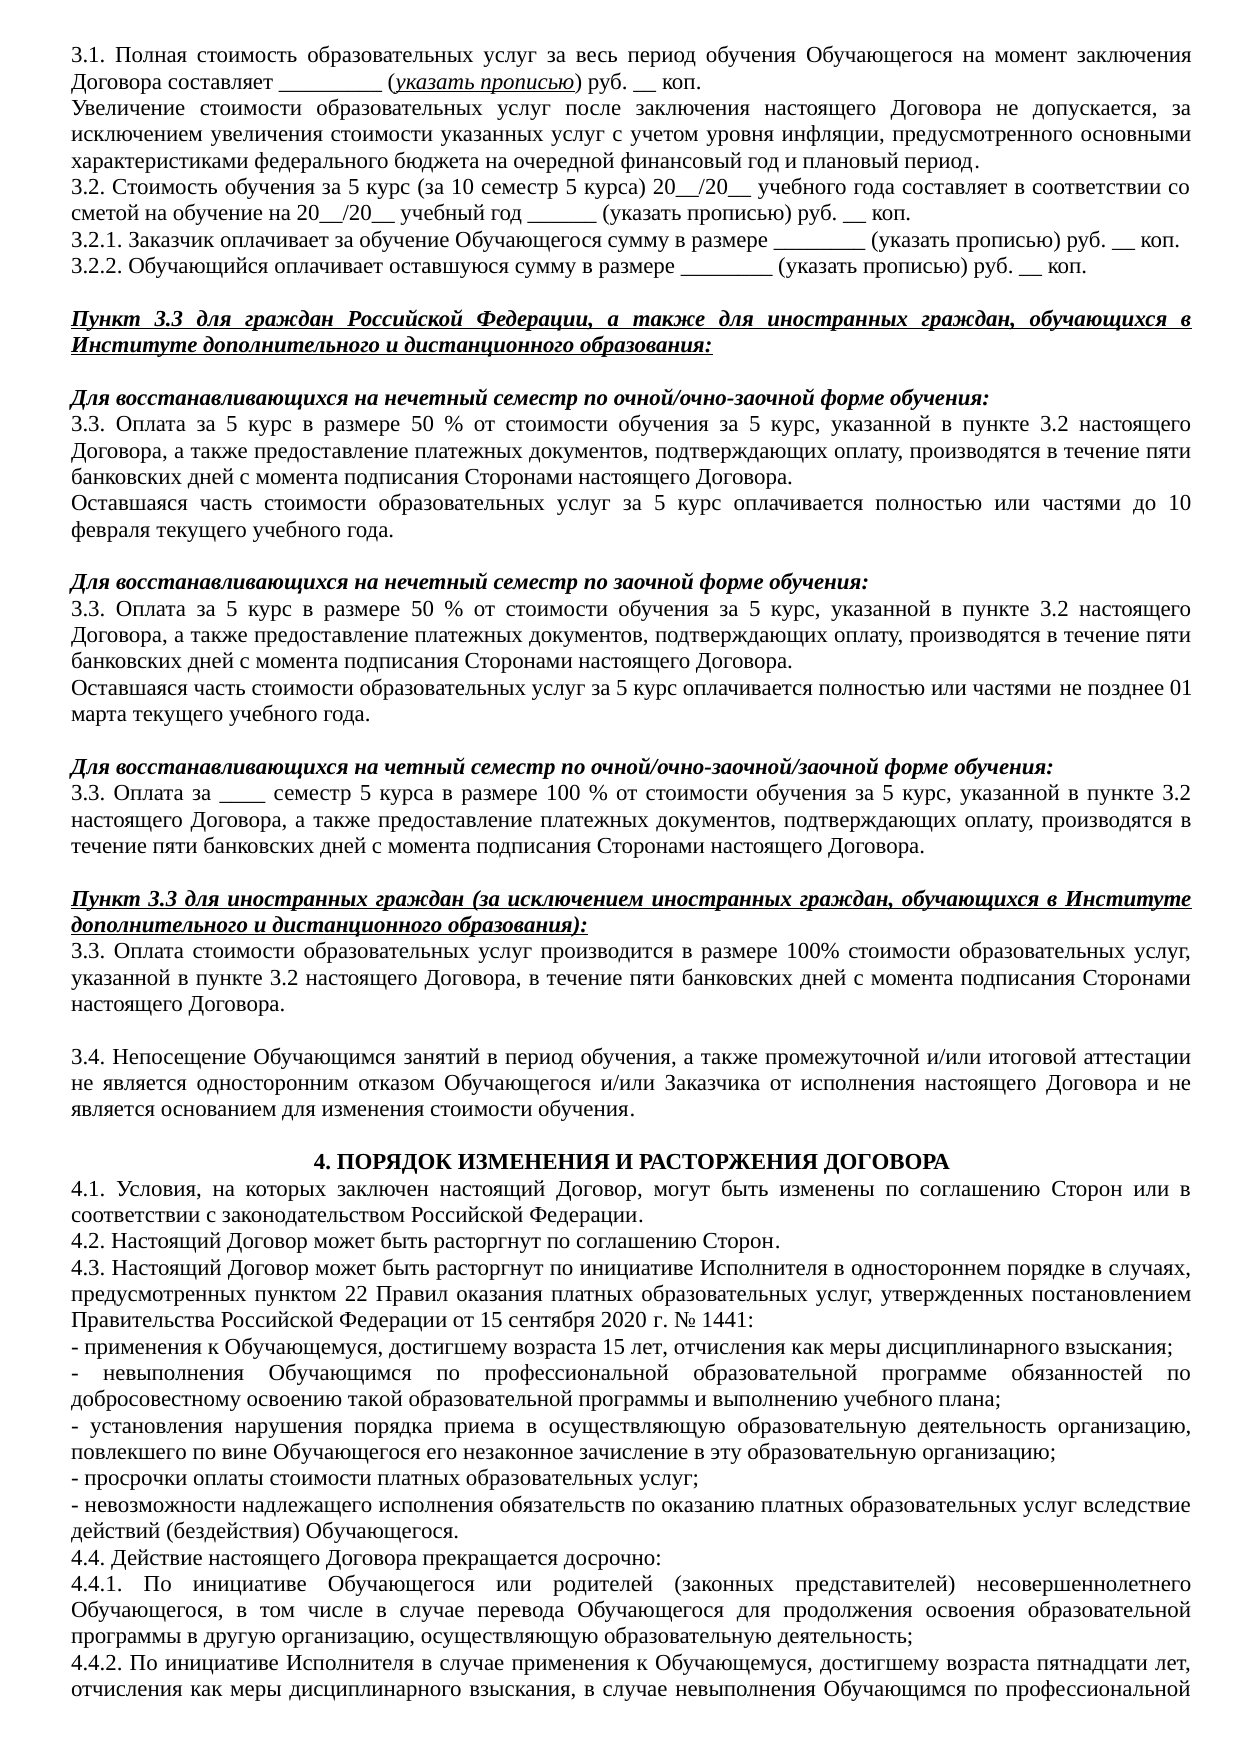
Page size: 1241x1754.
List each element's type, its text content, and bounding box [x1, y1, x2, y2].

text 3.3. Оплата за 5 курс в размере 50 % от стоимости обучения за 5 курс, указанной в пункте 3.2 настоящего Договора, а также предоставление платежных документов, подтверждающих оплату, производятся в течение пяти банковских дней с момента подписания Сторонами настоящего Договора. [71, 595, 1193, 674]
text Пункт 3.3 для граждан Российской Федерации, а также для иностранных граждан, обучающихся в Институте дополнительного и дистанционного образования: [71, 305, 1193, 358]
text - применения к Обучающемуся, достигшему возраста 15 лет, отчисления как меры дисциплинарного взыскания; [71, 1333, 1193, 1359]
text - просрочки оплаты стоимости платных образовательных услуг; [71, 1464, 1193, 1491]
text Для восстанавливающихся на нечетный семестр по очной/очно-заочной форме обучения: [71, 384, 1193, 410]
text Оставшаяся часть стоимости образовательных услуг за 5 курс оплачивается полностью или частями до 10 февраля текущего учебного года. [71, 489, 1193, 542]
text 3.2. Стоимость обучения за 5 курс (за 10 семестр 5 курса) 20__/20__ учебного года составляет в соответствии со сметой на обучение на 20__/20__ учебный год ______ (указать прописью) руб. __ коп. [71, 173, 1193, 226]
text Для восстанавливающихся на четный семестр по очной/очно-заочной/заочной форме обучения: [71, 753, 1193, 779]
text Увеличение стоимости образовательных услуг после заключения настоящего Договора не допускается, за исключением увеличения стоимости указанных услуг с учетом уровня инфляции, предусмотренного основными характеристиками федерального бюджета на очередной финансовый год и плановый период. [71, 94, 1193, 173]
text 3.3. Оплата за ____ семестр 5 курса в размере 100 % от стоимости обучения за 5 курс, указанной в пункте 3.2 настоящего Договора, а также предоставление платежных документов, подтверждающих оплату, производятся в течение пяти банковских дней с момента подписания Сторонами настоящего Договора. [71, 779, 1193, 858]
text 3.3. Оплата стоимости образовательных услуг производится в размере 100% стоимости образовательных услуг, указанной в пункте 3.2 настоящего Договора, в течение пяти банковских дней с момента подписания Сторонами настоящего Договора. [71, 937, 1193, 1016]
text 4.1. Условия, на которых заключен настоящий Договор, могут быть изменены по соглашению Сторон или в соответствии с законодательством Российской Федерации. [71, 1174, 1193, 1227]
text 3.1. Полная стоимость образовательных услуг за весь период обучения Обучающегося на момент заключения Договора составляет _________ (указать прописью) руб. __ коп. [71, 41, 1193, 94]
text 4. ПОРЯДОК ИЗМЕНЕНИЯ И РАСТОРЖЕНИЯ ДОГОВОРА [71, 1148, 1193, 1174]
text - установления нарушения порядка приема в осуществляющую образовательную деятельность организацию, повлекшего по вине Обучающегося его незаконное зачисление в эту образовательную организацию; [71, 1412, 1193, 1464]
text 4.3. Настоящий Договор может быть расторгнут по инициативе Исполнителя в одностороннем порядке в случаях, предусмотренных пунктом 22 Правил оказания платных образовательных услуг, утвержденных постановлением Правительства Российской Федерации от 15 сентября 2020 г. № 1441: [71, 1254, 1193, 1333]
text 3.4. Непосещение Обучающимся занятий в период обучения, а также промежуточной и/или итоговой аттестации не является односторонним отказом Обучающегося и/или Заказчика от исполнения настоящего Договора и не является основанием для изменения стоимости обучения. [71, 1043, 1193, 1122]
text 4.4. Действие настоящего Договора прекращается досрочно: [71, 1543, 1193, 1570]
text 4.2. Настоящий Договор может быть расторгнут по соглашению Сторон. [71, 1227, 1193, 1254]
text - невыполнения Обучающимся по профессиональной образовательной программе обязанностей по добросовестному освоению такой образовательной программы и выполнению учебного плана; [71, 1359, 1193, 1412]
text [71, 1649, 1193, 1702]
text 4.4.1. По инициативе Обучающегося или родителей (законных представителей) несовершеннолетнего Обучающегося, в том числе в случае перевода Обучающегося для продолжения освоения образовательной программы в другую организацию, осуществляющую образовательную деятельность; [71, 1570, 1193, 1649]
text Для восстанавливающихся на нечетный семестр по заочной форме обучения: [71, 568, 1193, 595]
text 3.3. Оплата за 5 курс в размере 50 % от стоимости обучения за 5 курс, указанной в пункте 3.2 настоящего Договора, а также предоставление платежных документов, подтверждающих оплату, производятся в течение пяти банковских дней с момента подписания Сторонами настоящего Договора. [71, 410, 1193, 489]
text 3.2.2. Обучающийся оплачивает оставшуюся сумму в размере ________ (указать прописью) руб. __ коп. [71, 252, 1193, 278]
text Пункт 3.3 для иностранных граждан (за исключением иностранных граждан, обучающихся в Институте дополнительного и дистанционного образования): [71, 885, 1193, 937]
text 3.2.1. Заказчик оплачивает за обучение Обучающегося сумму в размере ________ (указать прописью) руб. __ коп. [71, 226, 1193, 252]
text Оставшаяся часть стоимости образовательных услуг за 5 курс оплачивается полностью или частями не позднее 01 марта текущего учебного года. [71, 674, 1193, 727]
text - невозможности надлежащего исполнения обязательств по оказанию платных образовательных услуг вследствие действий (бездействия) Обучающегося. [71, 1491, 1193, 1543]
